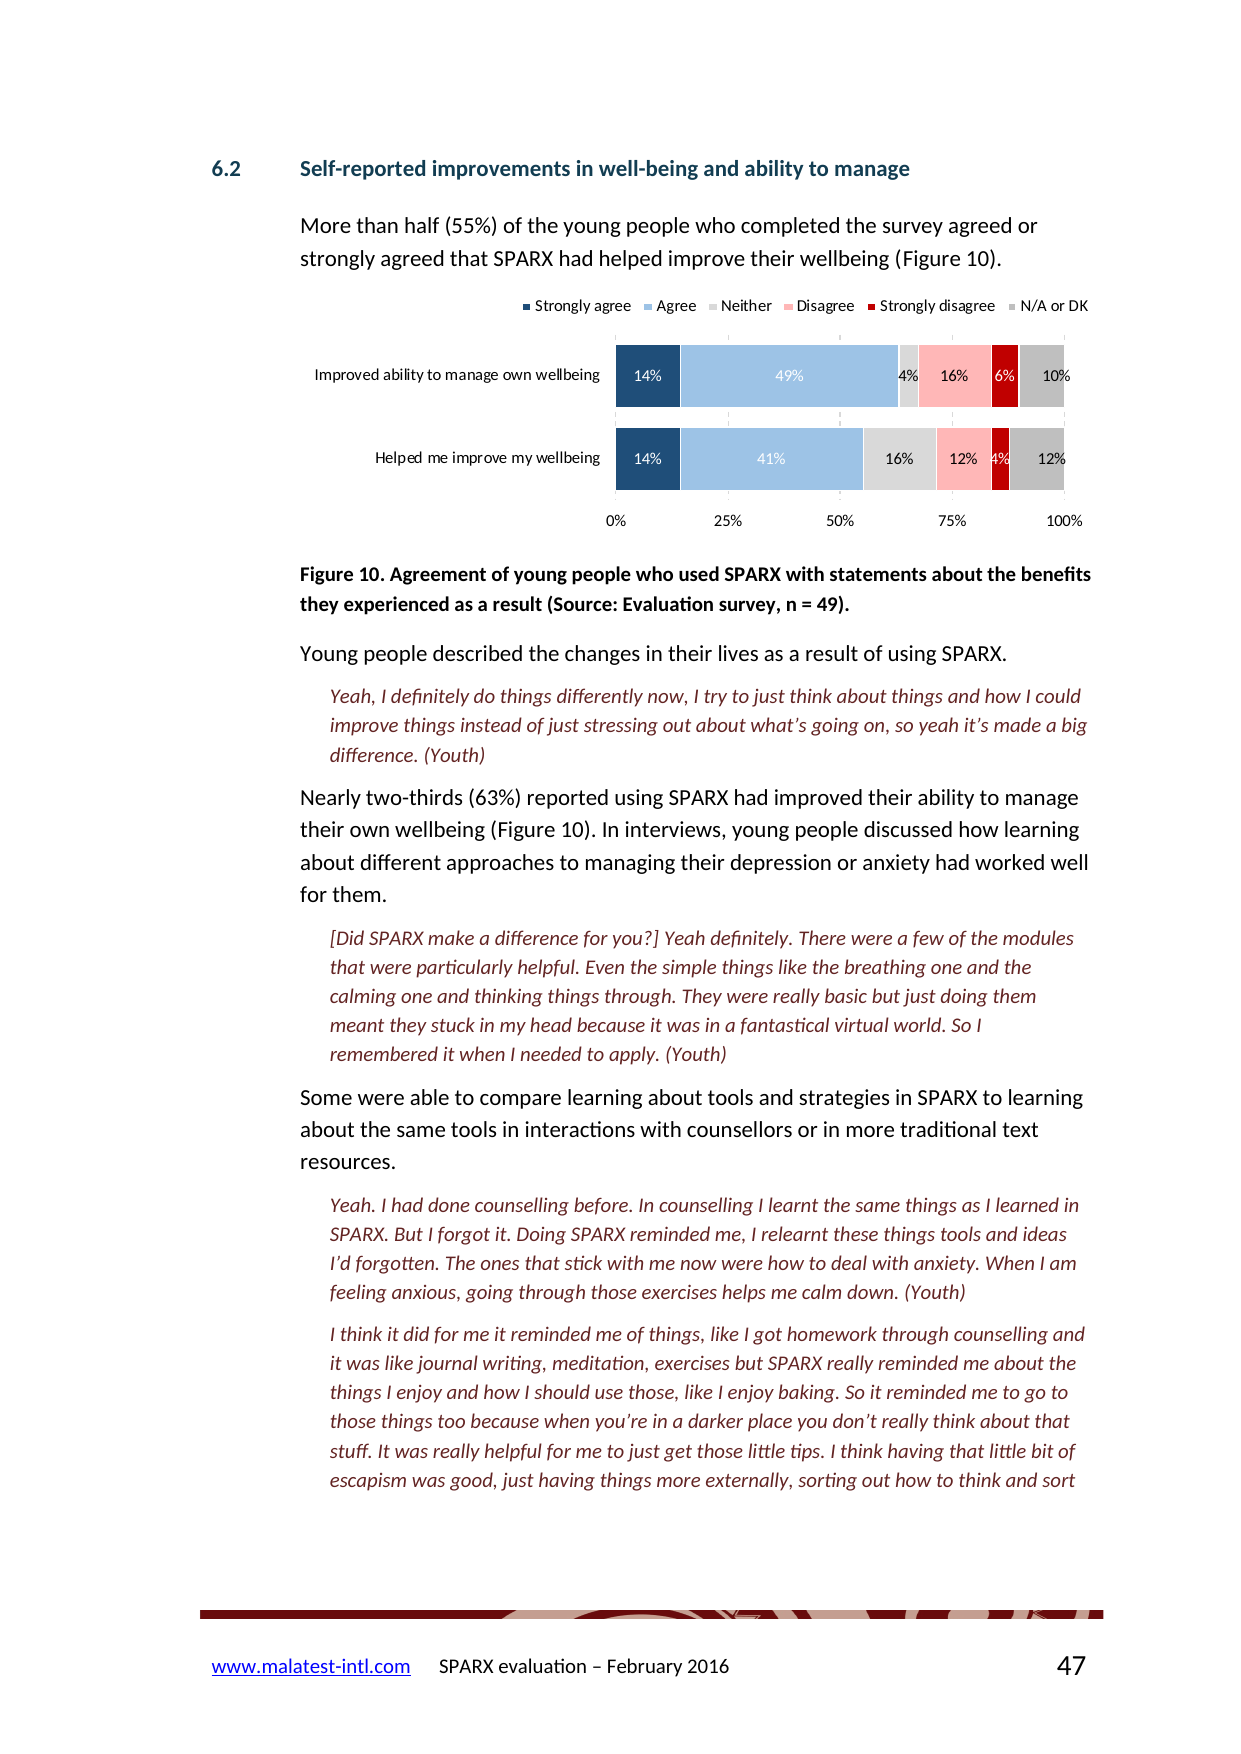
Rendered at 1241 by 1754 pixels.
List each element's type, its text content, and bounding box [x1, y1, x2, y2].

picture [199, 1610, 1104, 1619]
text Yeah. I had done counselling before. In counselling I learnt the same things as I learned in SPARX. But I forgot it. Doing SPARX reminded me, I relearnt these things tools and ideas I’d forgotten. The ones that stick with me now were how to deal with anxiety. When I am feeling anxious, going through those exercises helps me calm down. (Youth) [329, 1192, 1092, 1305]
subtitle Self-reported improvements in well-being and ability to manage [211, 154, 1092, 182]
text More than half (55%) of the young people who completed the survey agreed or strongly agreed that SPARX had helped improve their wellbeing (Figure 10). [300, 212, 1092, 272]
text Some were able to compare learning about tools and strategies in SPARX to learning about the same tools in interactions with counsellors or in more traditional text resources. [300, 1083, 1092, 1175]
text Young people described the changes in their lives as a result of using SPARX. [300, 639, 1092, 667]
text Nearly two-thirds (63%) reported using SPARX had improved their ability to manage their own wellbeing (Figure 10). In interviews, young people discussed how learning about different approaches to managing their depression or anxiety had worked well for them. [300, 783, 1092, 908]
text [Did SPARX make a difference for you?] Yeah definitely. There were a few of the modules that were particularly helpful. Even the simple things like the breathing one and the calming one and thinking things through. They were really basic but just doing them meant they stuck in my head because it was in a fantastical virtual world. So I remembered it when I needed to apply. (Youth) [329, 925, 1092, 1067]
text Yeah, I definitely do things differently now, I try to just think about things and how I could improve things instead of just stressing out about what’s going on, so yeah it’s made a big difference. (Youth) [329, 683, 1092, 767]
